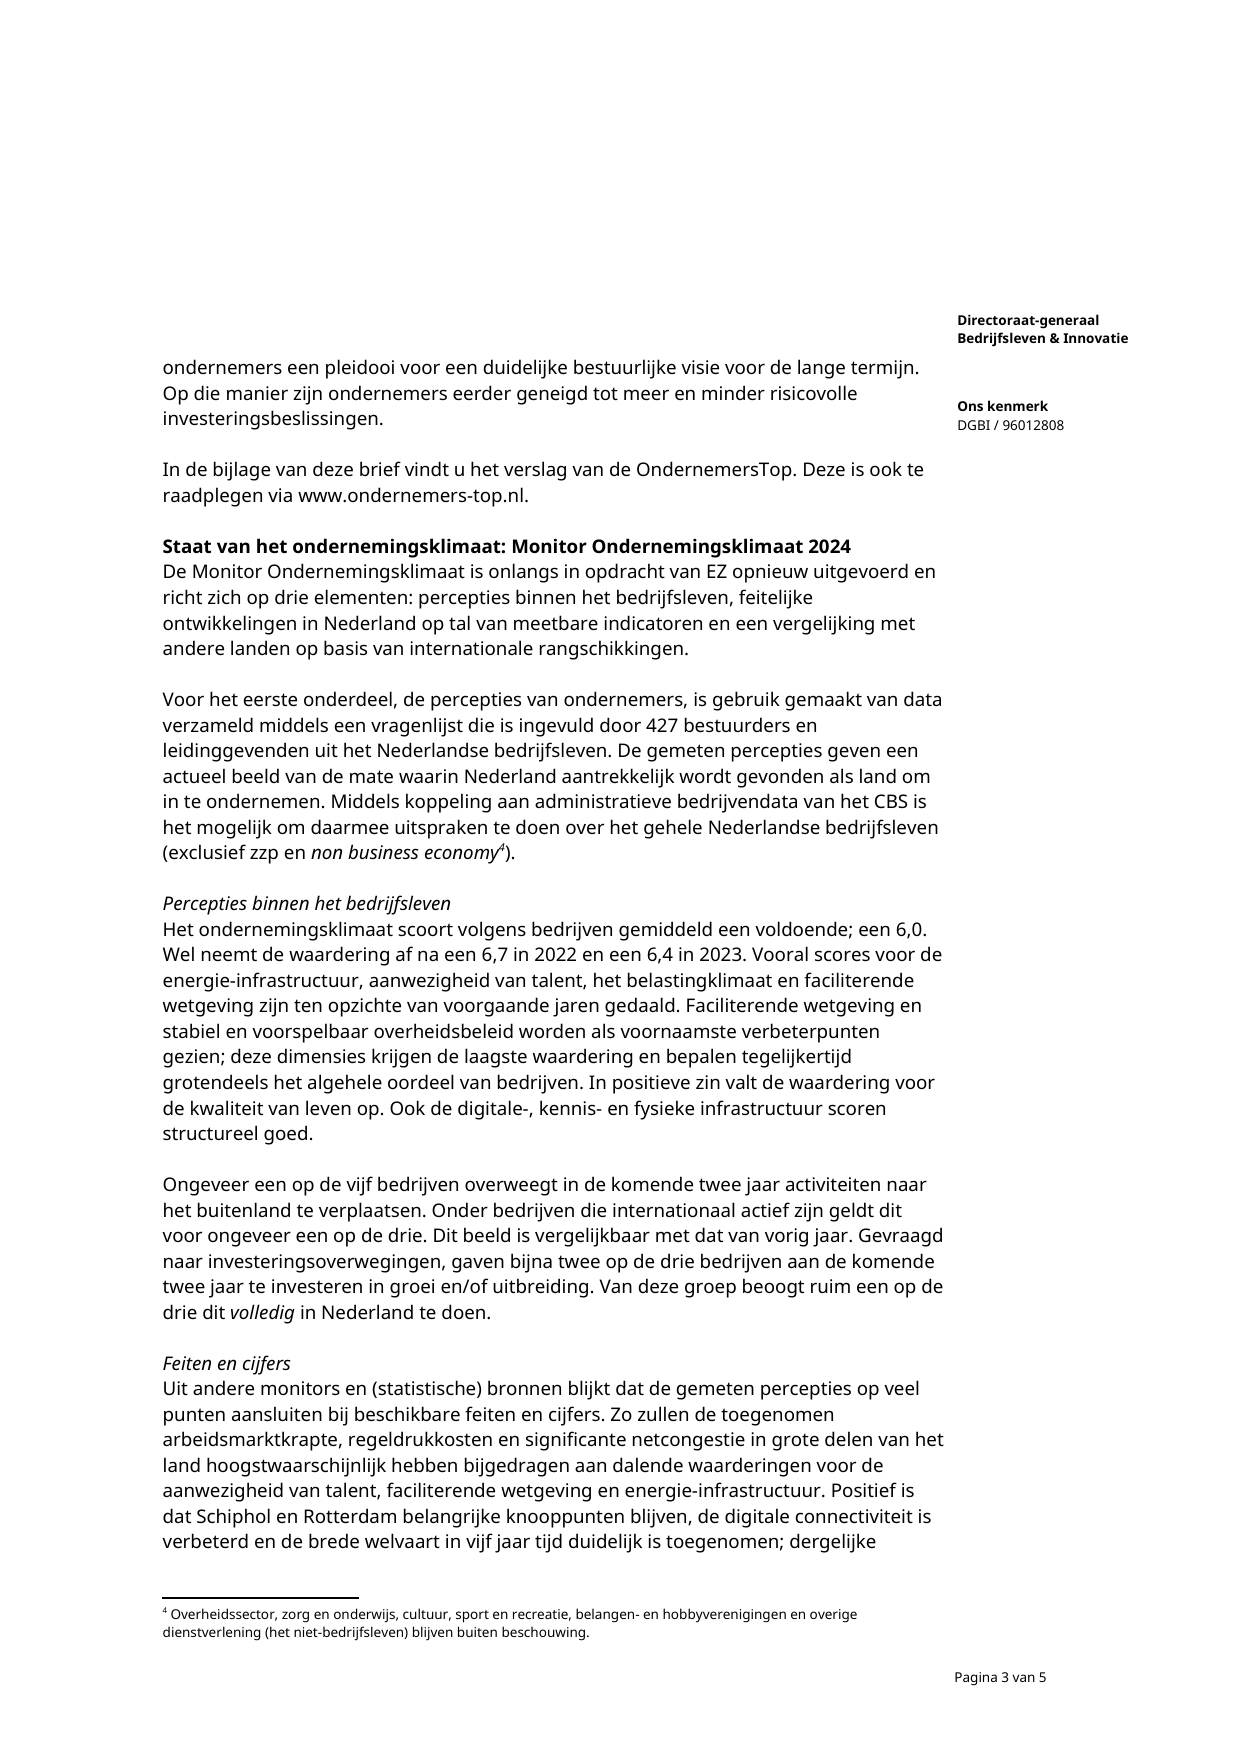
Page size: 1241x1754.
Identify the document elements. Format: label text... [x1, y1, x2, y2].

text Voor het eerste onderdeel, de percepties van ondernemers, is gebruik gemaakt van data verzameld middels een vragenlijst die is ingevuld door 427 bestuurders en leidinggevenden uit het Nederlandse bedrijfsleven. De gemeten percepties geven een actueel beeld van de mate waarin Nederland aantrekkelijk wordt gevonden als land om in te ondernemen. Middels koppeling aan administratieve bedrijvendata van het CBS is het mogelijk om daarmee uitspraken te doen over het gehele Nederlandse bedrijfsleven (exclusief zzp en non business economy). [162, 686, 947, 865]
text Ongeveer een op de vijf bedrijven overweegt in de komende twee jaar activiteiten naar het buitenland te verplaatsen. Onder bedrijven die internationaal actief zijn geldt dit voor ongeveer een op de drie. Dit beeld is vergelijkbaar met dat van vorig jaar. Gevraagd naar investeringsoverwegingen, gaven bijna twee op de drie bedrijven aan de komende twee jaar te investeren in groei en/of uitbreiding. Van deze groep beoogt ruim een op de drie dit volledig in Nederland te doen. [162, 1171, 947, 1324]
text Staat van het ondernemingsklimaat: Monitor Ondernemingsklimaat 2024 [162, 533, 947, 559]
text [162, 355, 947, 431]
text De Monitor Ondernemingsklimaat is onlangs in opdracht van EZ opnieuw uitgevoerd en richt zich op drie elementen: percepties binnen het bedrijfsleven, feitelijke ontwikkelingen in Nederland op tal van meetbare indicatoren en een vergelijking met andere landen op basis van internationale rangschikkingen. [162, 559, 947, 661]
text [162, 1376, 947, 1554]
text Het ondernemingsklimaat scoort volgens bedrijven gemiddeld een voldoende; een 6,0. Wel neemt de waardering af na een 6,7 in 2022 en een 6,4 in 2023. Vooral scores voor de energie-infrastructuur, aanwezigheid van talent, het belastingklimaat en faciliterende wetgeving zijn ten opzichte van voorgaande jaren gedaald. Faciliterende wetgeving en stabiel en voorspelbaar overheidsbeleid worden als voornaamste verbeterpunten gezien; deze dimensies krijgen de laagste waardering en bepalen tegelijkertijd grotendeels het algehele oordeel van bedrijven. In positieve zin valt de waardering voor de kwaliteit van leven op. Ook de digitale-, kennis- en fysieke infrastructuur scoren structureel goed. [162, 916, 947, 1146]
text Feiten en cijfers [162, 1350, 947, 1376]
text In de bijlage van deze brief vindt u het verslag van de OndernemersTop. Deze is ook te raadplegen via www.ondernemers-top.nl. [162, 457, 947, 508]
text Percepties binnen het bedrijfsleven [162, 891, 947, 916]
